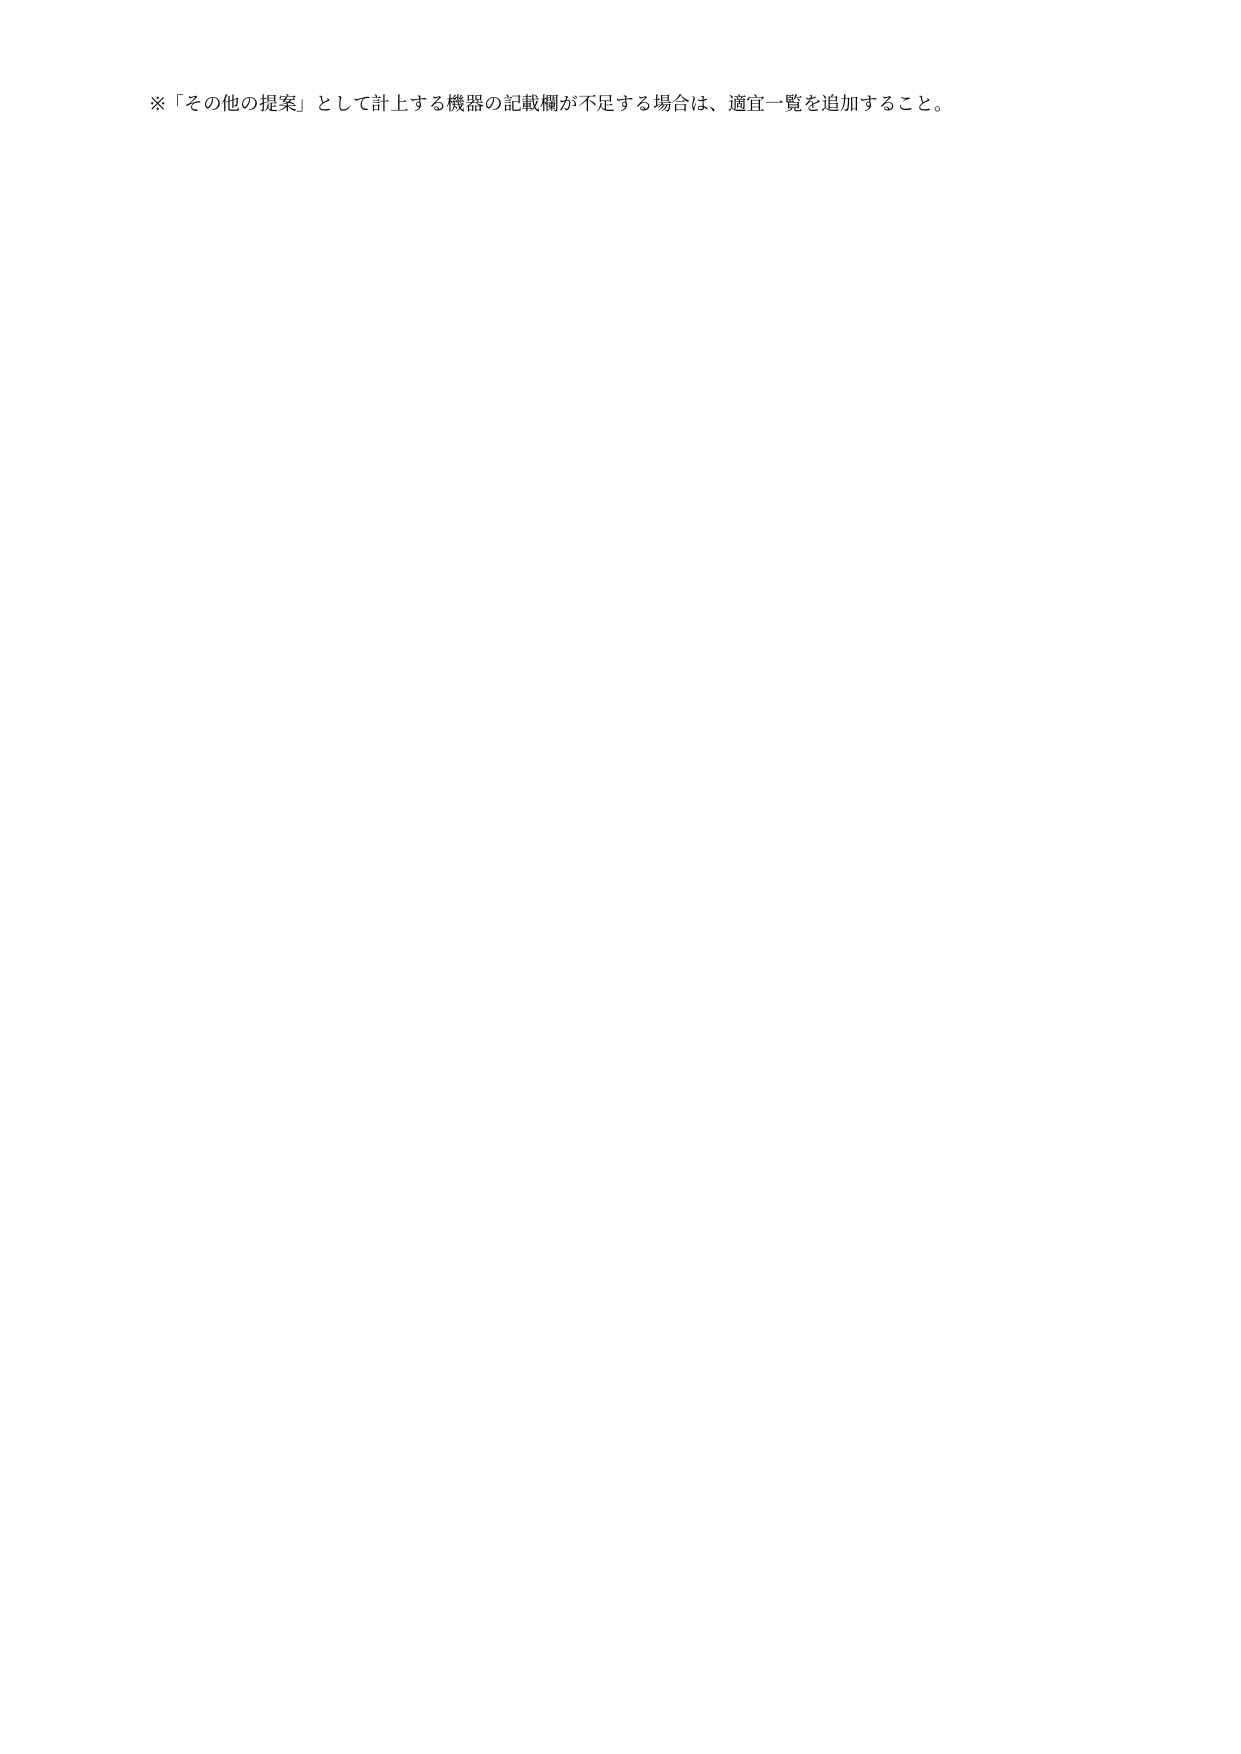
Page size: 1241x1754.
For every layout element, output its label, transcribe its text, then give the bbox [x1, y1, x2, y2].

text ※「その他の提案」として計上する機器の記載欄が不足する場合は、適宜一覧を追加すること。 [150, 88, 1090, 116]
